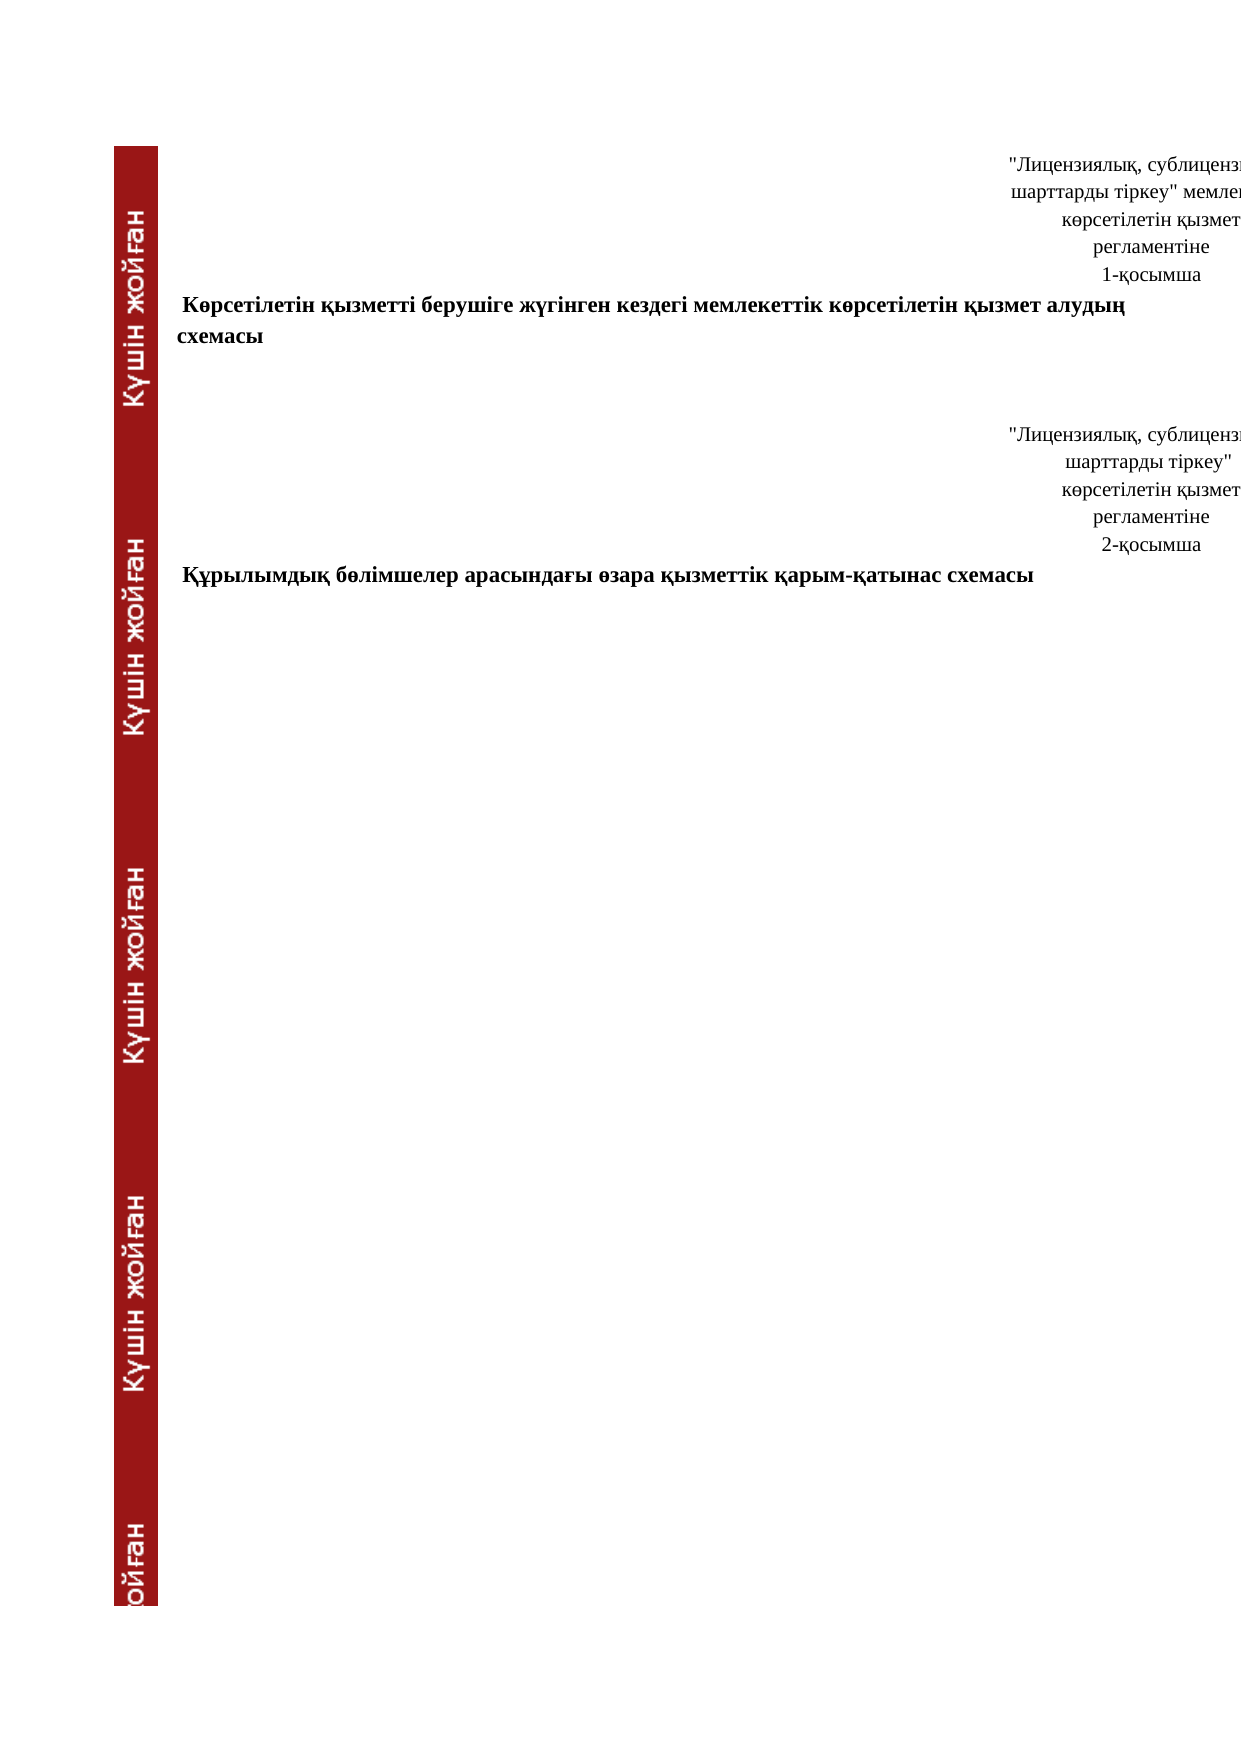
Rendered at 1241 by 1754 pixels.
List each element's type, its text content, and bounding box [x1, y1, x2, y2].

text Құрылымдық бөлімшелер арасындағы өзара қызметтік қарым-қатынас схемасы [112, 562, 1128, 588]
picture [114, 588, 158, 1606]
table_header "Лицензиялық, сублицензиялық шарттарды тiркеу" мемлекеттік көрсетілетін қызмет регламентіне 1-қосымша [912, 150, 1240, 291]
picture [114, 348, 158, 420]
table_header [101, 150, 912, 291]
picture [114, 146, 158, 150]
table_header "Лицензиялық, сублицензиялық шарттарды тiркеу" көрсетілетін қызмет регламентіне 2-қосымша [912, 420, 1240, 562]
text Көрсетілетін қызметті берушіге жүгінген кездегі мемлекеттік көрсетілетін қызмет алудың схемасы [112, 291, 1128, 348]
table_header [101, 420, 912, 562]
